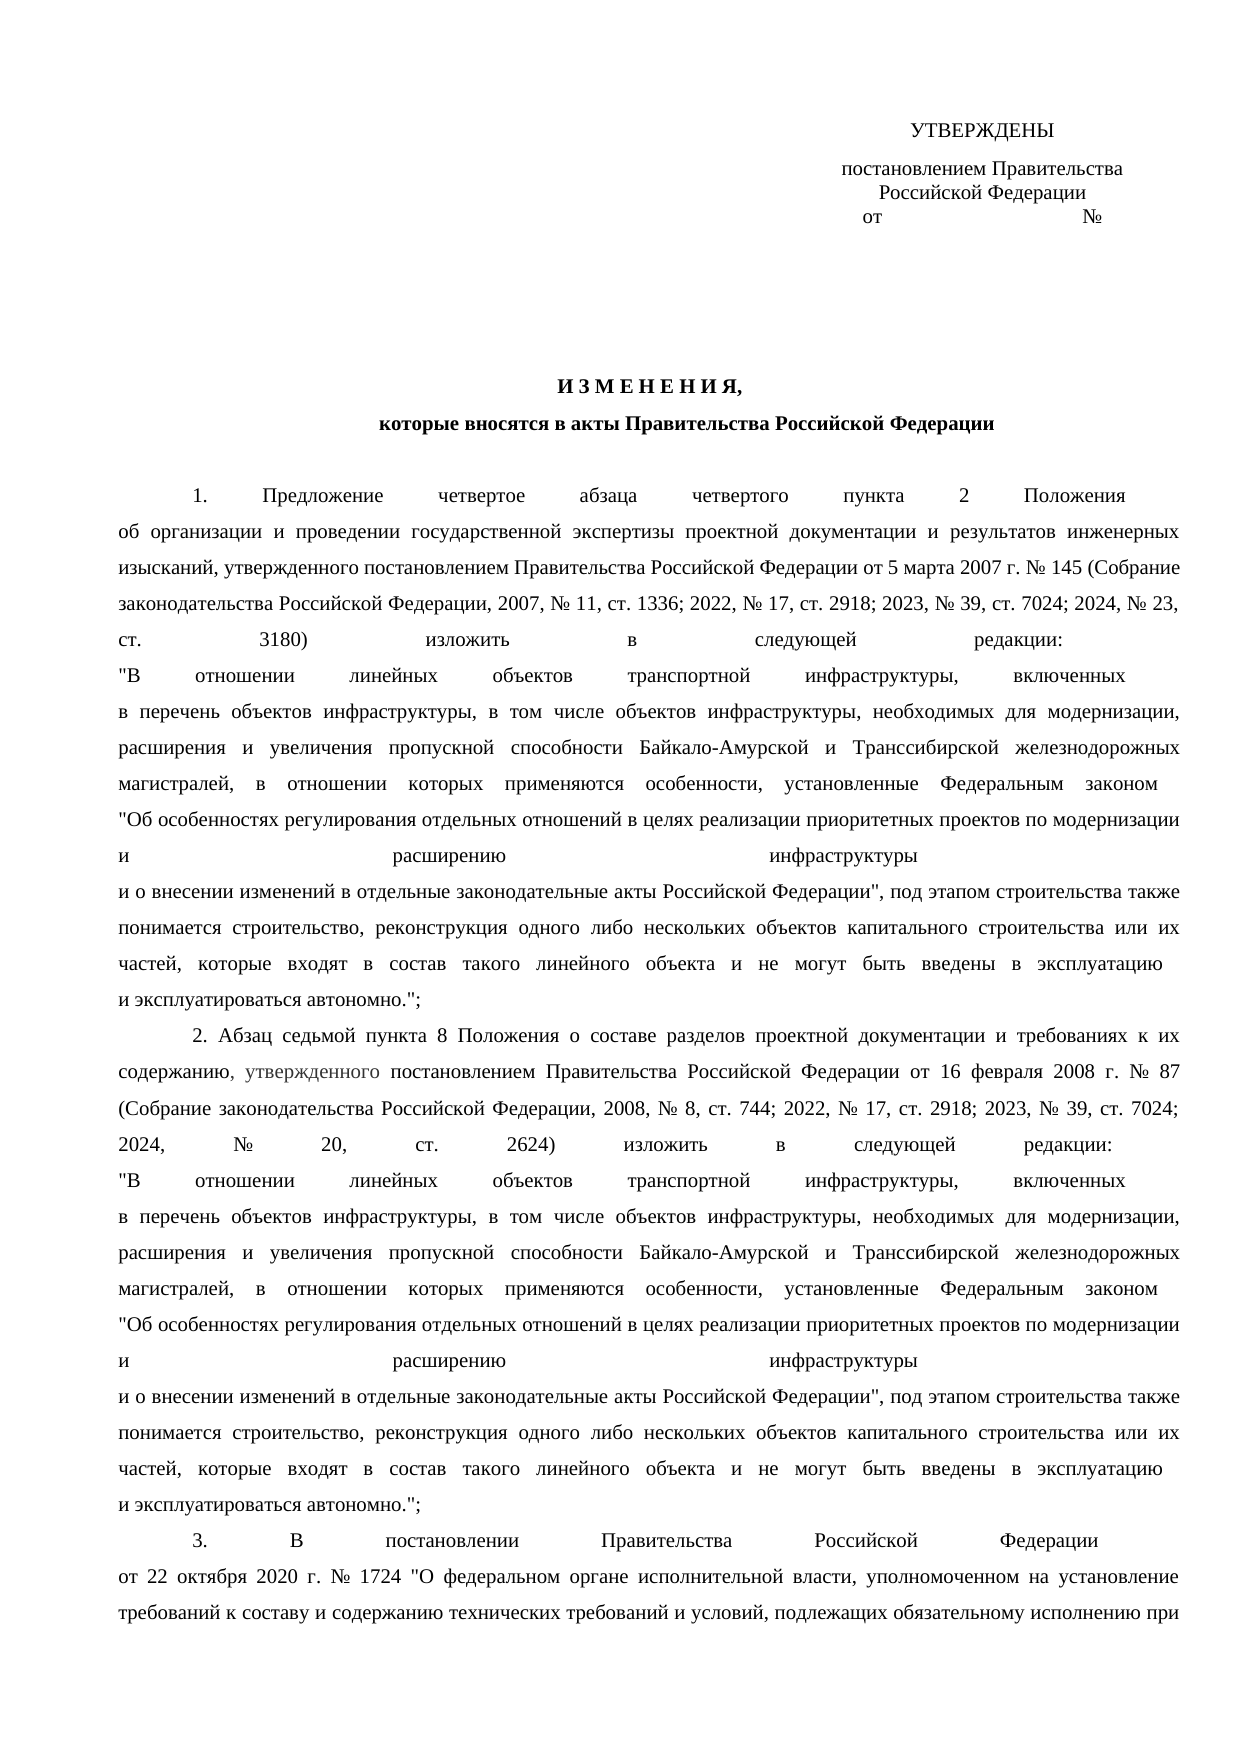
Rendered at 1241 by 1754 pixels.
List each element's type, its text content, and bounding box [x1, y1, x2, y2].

text постановлением Правительства [723, 156, 1240, 180]
text УТВЕРЖДЕНЫ [723, 118, 1240, 142]
text которые вносятся в акты Правительства Российской Федерации [118, 411, 1181, 435]
text 2. Абзац седьмой пункта 8 Положения о составе разделов проектной документации и требованиях к их содержанию, утвержденного постановлением Правительства Российской Федерации от 16 февраля 2008 г. № 87 (Собрание законодательства Российской Федерации, 2008, № 8, ст. 744; 2022, № 17, ст. 2918; 2023, № 39, ст. 7024; 2024, № 20, ст. 2624) изложить в следующей редакции: "В отношении линейных объектов транспортной инфраструктуры, включенных в перечень объектов инфраструктуры, в том числе объектов инфраструктуры, необходимых для модернизации, расширения и увеличения пропускной способности Байкало-Амурской и Транссибирской железнодорожных магистралей, в отношении которых применяются особенности, установленные Федеральным законом "Об особенностях регулирования отдельных отношений в целях реализации приоритетных проектов по модернизации и расширению инфраструктуры и о внесении изменений в отдельные законодательные акты Российской Федерации", под этапом строительства также понимается строительство, реконструкция одного либо нескольких объектов капитального строительства или их частей, которые входят в состав такого линейного объекта и не могут быть введены в эксплуатацию и эксплуатироваться автономно."; [118, 1023, 1181, 1516]
text Российской Федерации [723, 180, 1240, 204]
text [118, 1528, 1181, 1624]
text 1. Предложение четвертое абзаца четвертого пункта 2 Положения об организации и проведении государственной экспертизы проектной документации и результатов инженерных изысканий, утвержденного постановлением Правительства Российской Федерации от 5 марта 2007 г. № 145 (Собрание законодательства Российской Федерации, 2007, № 11, ст. 1336; 2022, № 17, ст. 2918; 2023, № 39, ст. 7024; 2024, № 23, ст. 3180) изложить в следующей редакции: "В отношении линейных объектов транспортной инфраструктуры, включенных в перечень объектов инфраструктуры, в том числе объектов инфраструктуры, необходимых для модернизации, расширения и увеличения пропускной способности Байкало-Амурской и Транссибирской железнодорожных магистралей, в отношении которых применяются особенности, установленные Федеральным законом "Об особенностях регулирования отдельных отношений в целях реализации приоритетных проектов по модернизации и расширению инфраструктуры и о внесении изменений в отдельные законодательные акты Российской Федерации", под этапом строительства также понимается строительство, реконструкция одного либо нескольких объектов капитального строительства или их частей, которые входят в состав такого линейного объекта и не могут быть введены в эксплуатацию и эксплуатироваться автономно."; [118, 483, 1181, 1011]
text И З М Е Н Е Н И Я, [118, 374, 1181, 398]
text от № [723, 204, 1240, 228]
